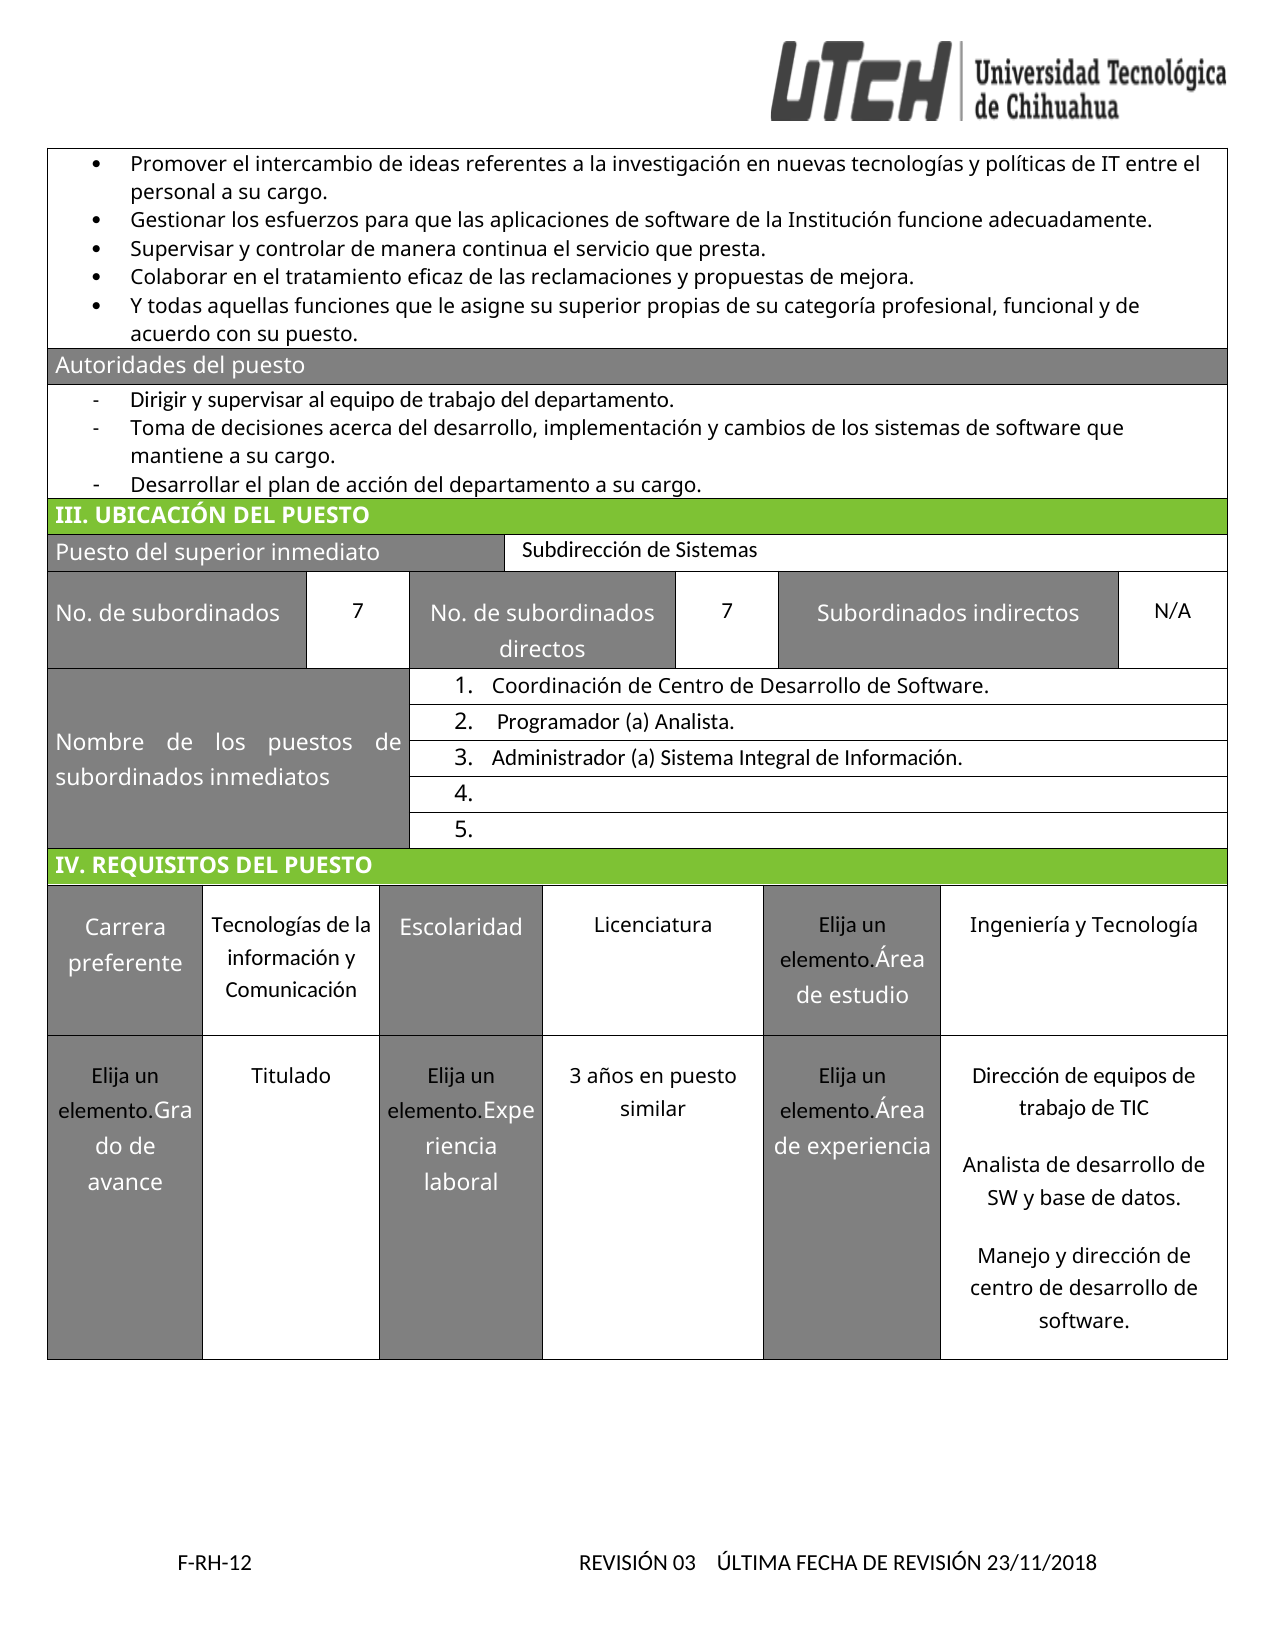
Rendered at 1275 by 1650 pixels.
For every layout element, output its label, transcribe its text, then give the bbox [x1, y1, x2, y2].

table_cell [410, 813, 1227, 848]
table_cell No. de subordinados [48, 572, 306, 668]
table_cell III. UBICACIÓN DEL PUESTO [48, 499, 1227, 534]
table_cell Puesto del superior inmediato [48, 535, 504, 571]
table_cell Área de experiencia [764, 1036, 940, 1359]
table_cell Área de estudio [764, 886, 940, 1035]
table_cell No. de subordinados directos [410, 572, 675, 668]
table_cell [410, 777, 1227, 812]
table_cell Escolaridad [380, 886, 542, 1035]
table_cell IV. REQUISITOS DEL PUESTO [48, 849, 1227, 884]
table_cell Experiencia laboral [380, 1036, 542, 1359]
table_cell Grado de avance [48, 1036, 202, 1359]
table_cell Subordinados indirectos [779, 572, 1118, 668]
table_cell Nombre de los puestos de subordinados inmediatos [48, 669, 409, 848]
table_cell Autoridades del puesto [48, 349, 1227, 384]
picture [770, 41, 1227, 121]
table_cell Carrera preferente [48, 886, 202, 1035]
